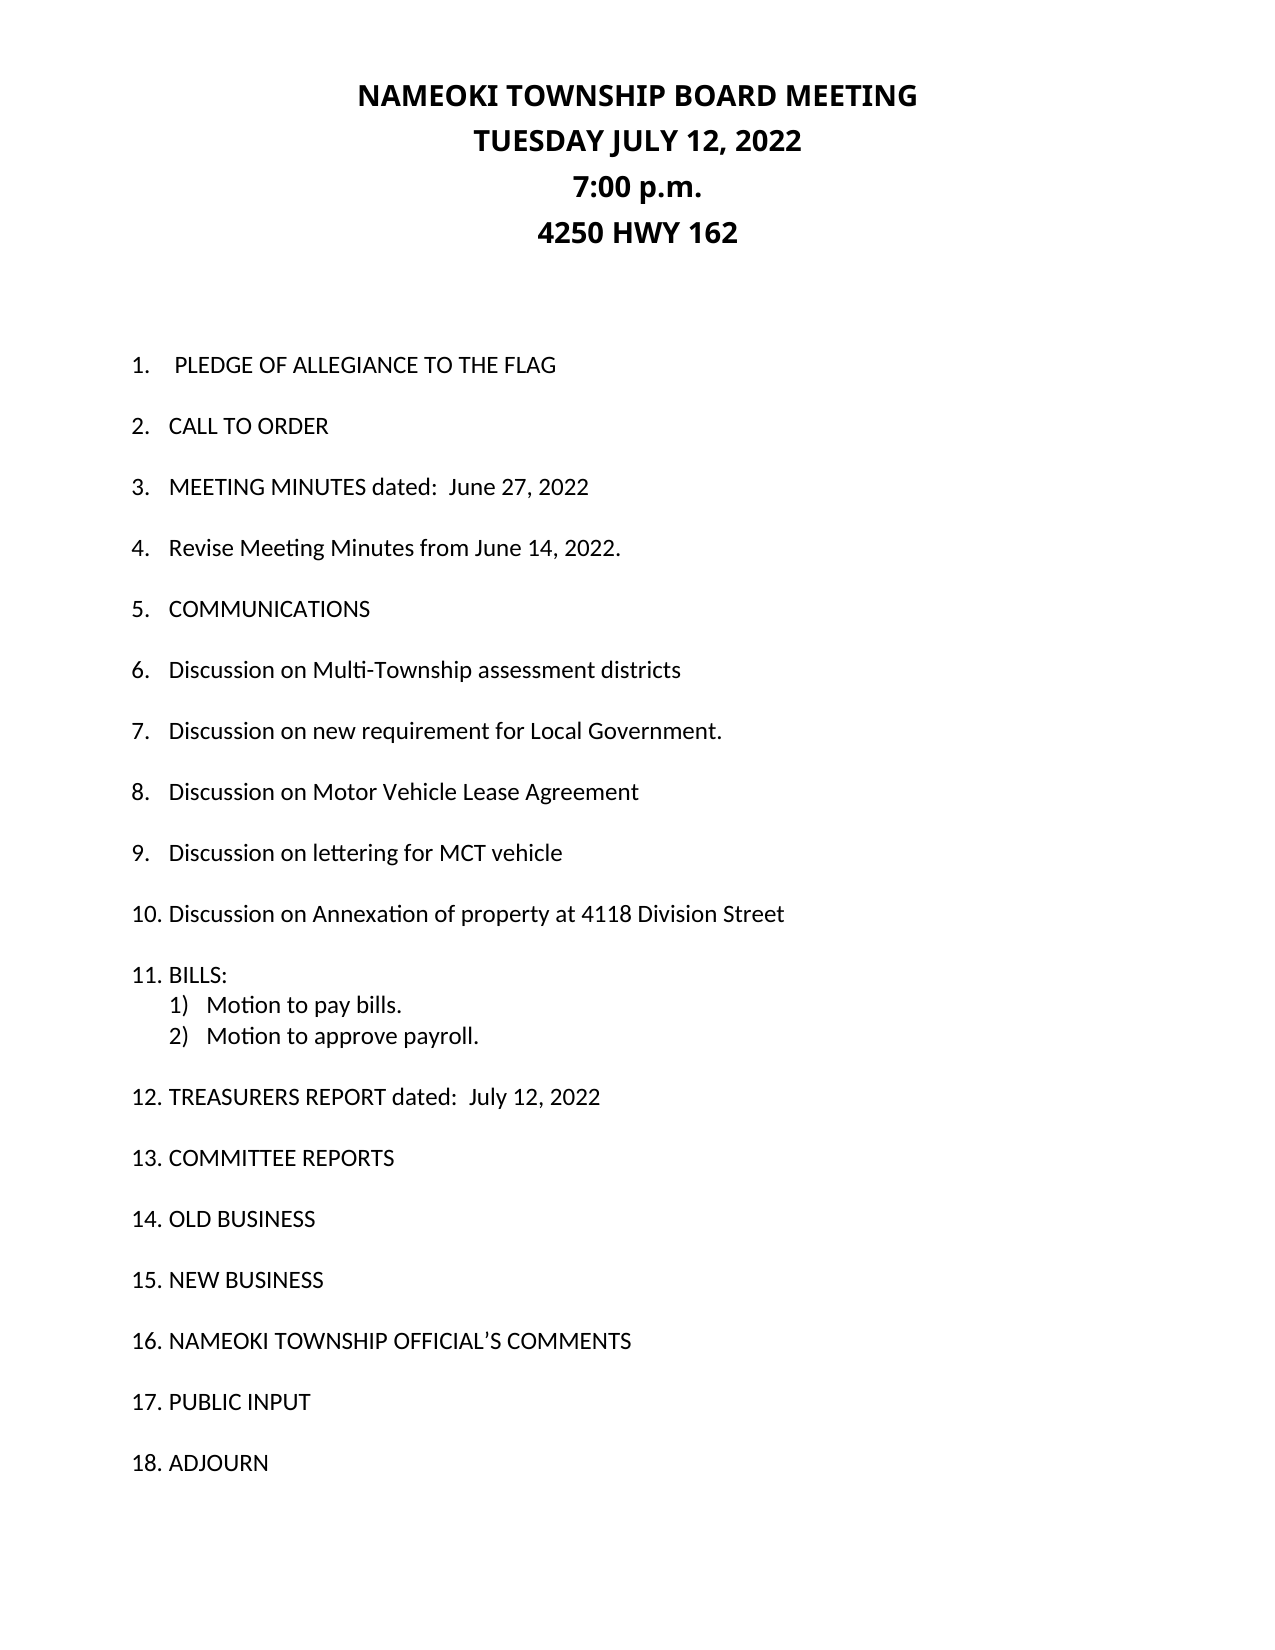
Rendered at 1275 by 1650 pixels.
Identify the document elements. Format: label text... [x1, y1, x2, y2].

list COMMUNICATIONS [131, 593, 1200, 623]
list Revise Meeting Minutes from June 14, 2022. [131, 532, 1200, 562]
list NAMEOKI TOWNSHIP OFFICIAL’S COMMENTS [131, 1325, 1200, 1356]
list Discussion on Motor Vehicle Lease Agreement [131, 776, 1200, 807]
list TREASURERS REPORT dated: July 12, 2022 [131, 1081, 1200, 1112]
list OLD BUSINESS [131, 1203, 1200, 1234]
list BILLS: [131, 959, 1200, 990]
list Discussion on Annexation of property at 4118 Division Street [131, 898, 1200, 929]
list COMMITTEE REPORTS [131, 1142, 1200, 1173]
list NEW BUSINESS [131, 1264, 1200, 1295]
list Discussion on Multi-Township assessment districts [131, 654, 1200, 684]
list MEETING MINUTES dated: June 27, 2022 [131, 471, 1200, 501]
text TUESDAY JULY 12, 2022 [75, 121, 1200, 160]
text 4250 HWY 162 [75, 212, 1200, 252]
list Motion to pay bills. [169, 990, 1200, 1020]
list Discussion on lettering for MCT vehicle [131, 837, 1200, 868]
list Motion to approve payroll. [169, 1020, 1200, 1051]
list CALL TO ORDER [131, 410, 1200, 440]
list Discussion on new requirement for Local Government. [131, 715, 1200, 746]
text 7:00 p.m. [75, 166, 1200, 206]
list PLEDGE OF ALLEGIANCE TO THE FLAG [131, 349, 1200, 379]
list ADJOURN [131, 1447, 1200, 1478]
text NAMEOKI TOWNSHIP BOARD MEETING [75, 75, 1200, 115]
list PUBLIC INPUT [131, 1386, 1200, 1417]
